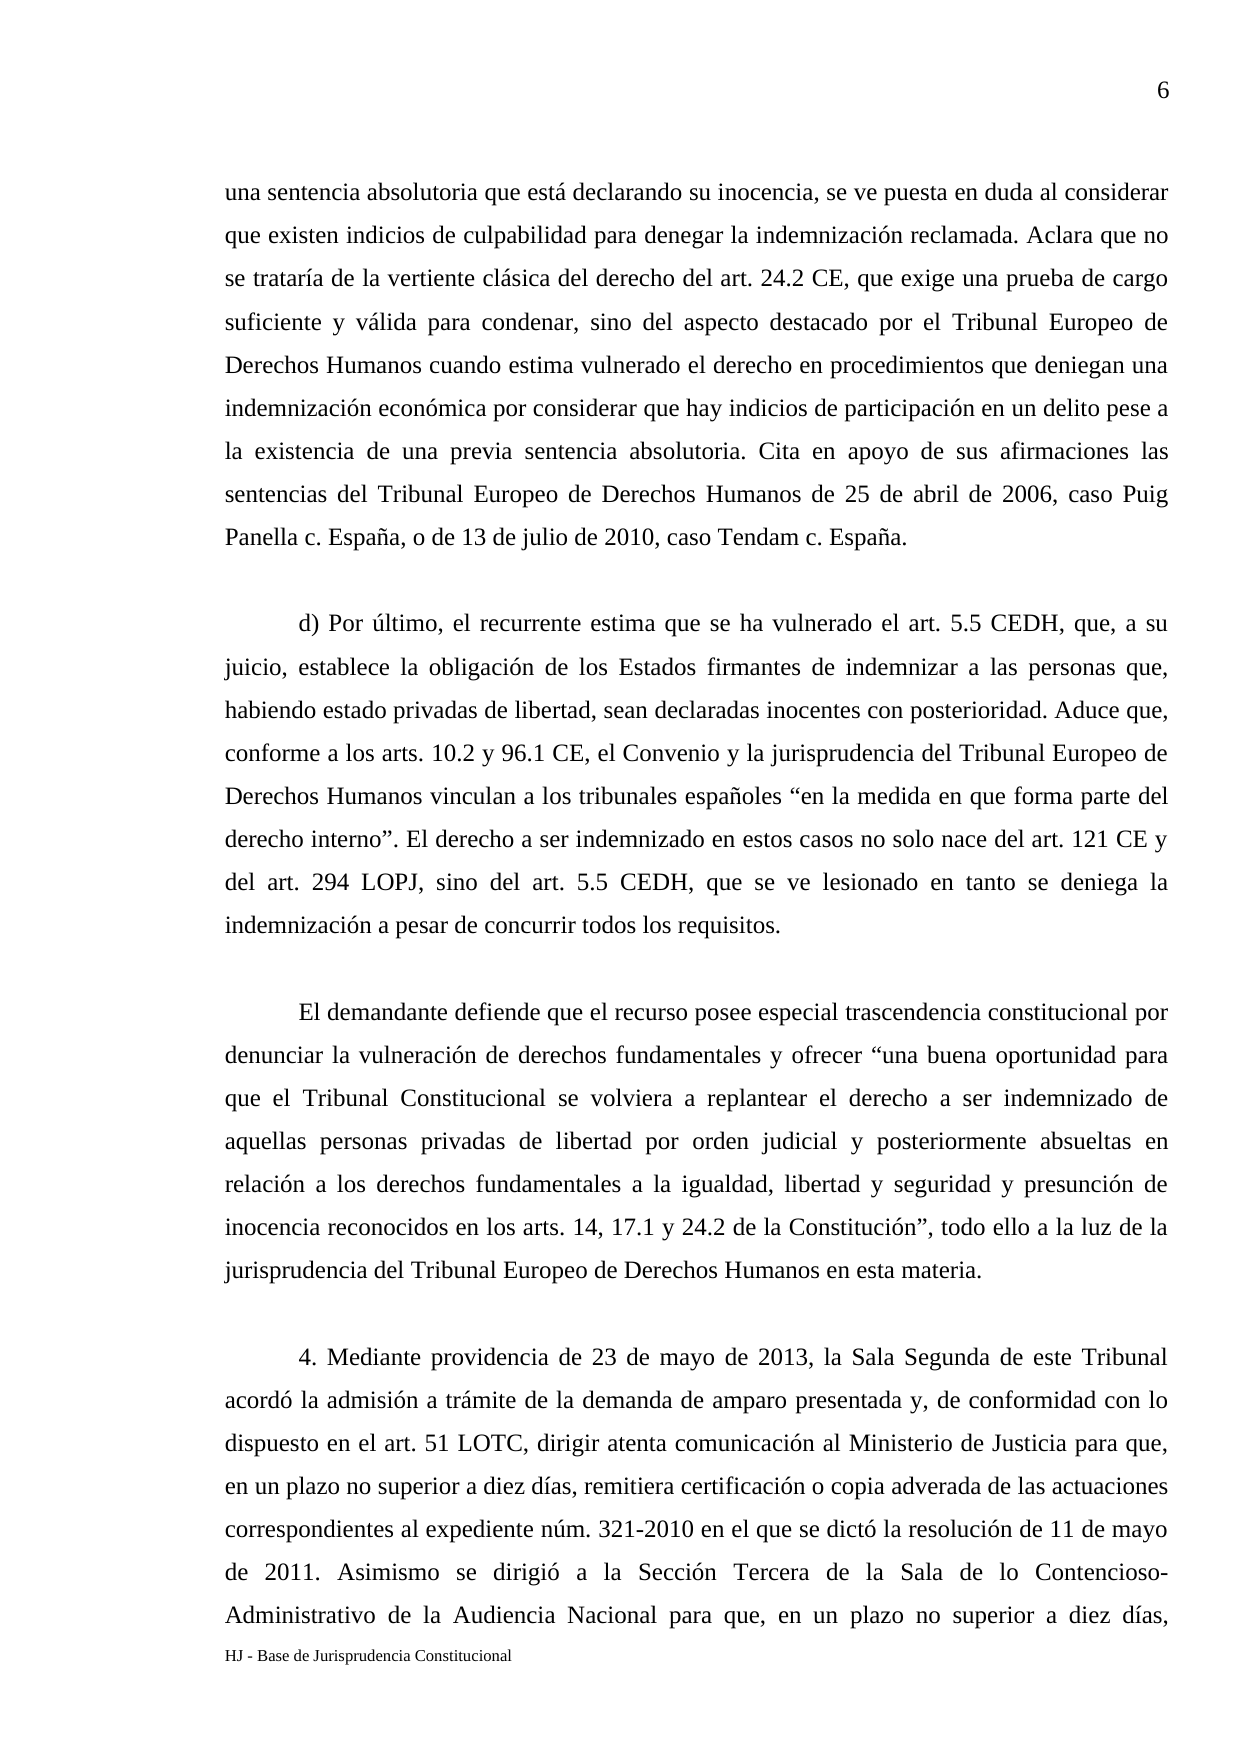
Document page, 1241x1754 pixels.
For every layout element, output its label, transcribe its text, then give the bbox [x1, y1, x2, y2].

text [224, 177, 1169, 551]
text d) Por último, el recurrente estima que se ha vulnerado el art. 5.5 CEDH, que, a su juicio, establece la obligación de los Estados firmantes de indemnizar a las personas que, habiendo estado privadas de libertad, sean declaradas inocentes con posterioridad. Aduce que, conforme a los arts. 10.2 y 96.1 CE, el Convenio y la jurisprudencia del Tribunal Europeo de Derechos Humanos vinculan a los tribunales españoles “en la medida en que forma parte del derecho interno”. El derecho a ser indemnizado en estos casos no solo nace del art. 121 CE y del art. 294 LOPJ, sino del art. 5.5 CEDH, que se ve lesionado en tanto se deniega la indemnización a pesar de concurrir todos los requisitos. [224, 608, 1169, 939]
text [224, 1342, 1169, 1629]
text El demandante defiende que el recurso posee especial trascendencia constitucional por denunciar la vulneración de derechos fundamentales y ofrecer “una buena oportunidad para que el Tribunal Constitucional se volviera a replantear el derecho a ser indemnizado de aquellas personas privadas de libertad por orden judicial y posteriormente absueltas en relación a los derechos fundamentales a la igualdad, libertad y seguridad y presunción de inocencia reconocidos en los arts. 14, 17.1 y 24.2 de la Constitución”, todo ello a la luz de la jurisprudencia del Tribunal Europeo de Derechos Humanos en esta materia. [224, 997, 1169, 1284]
